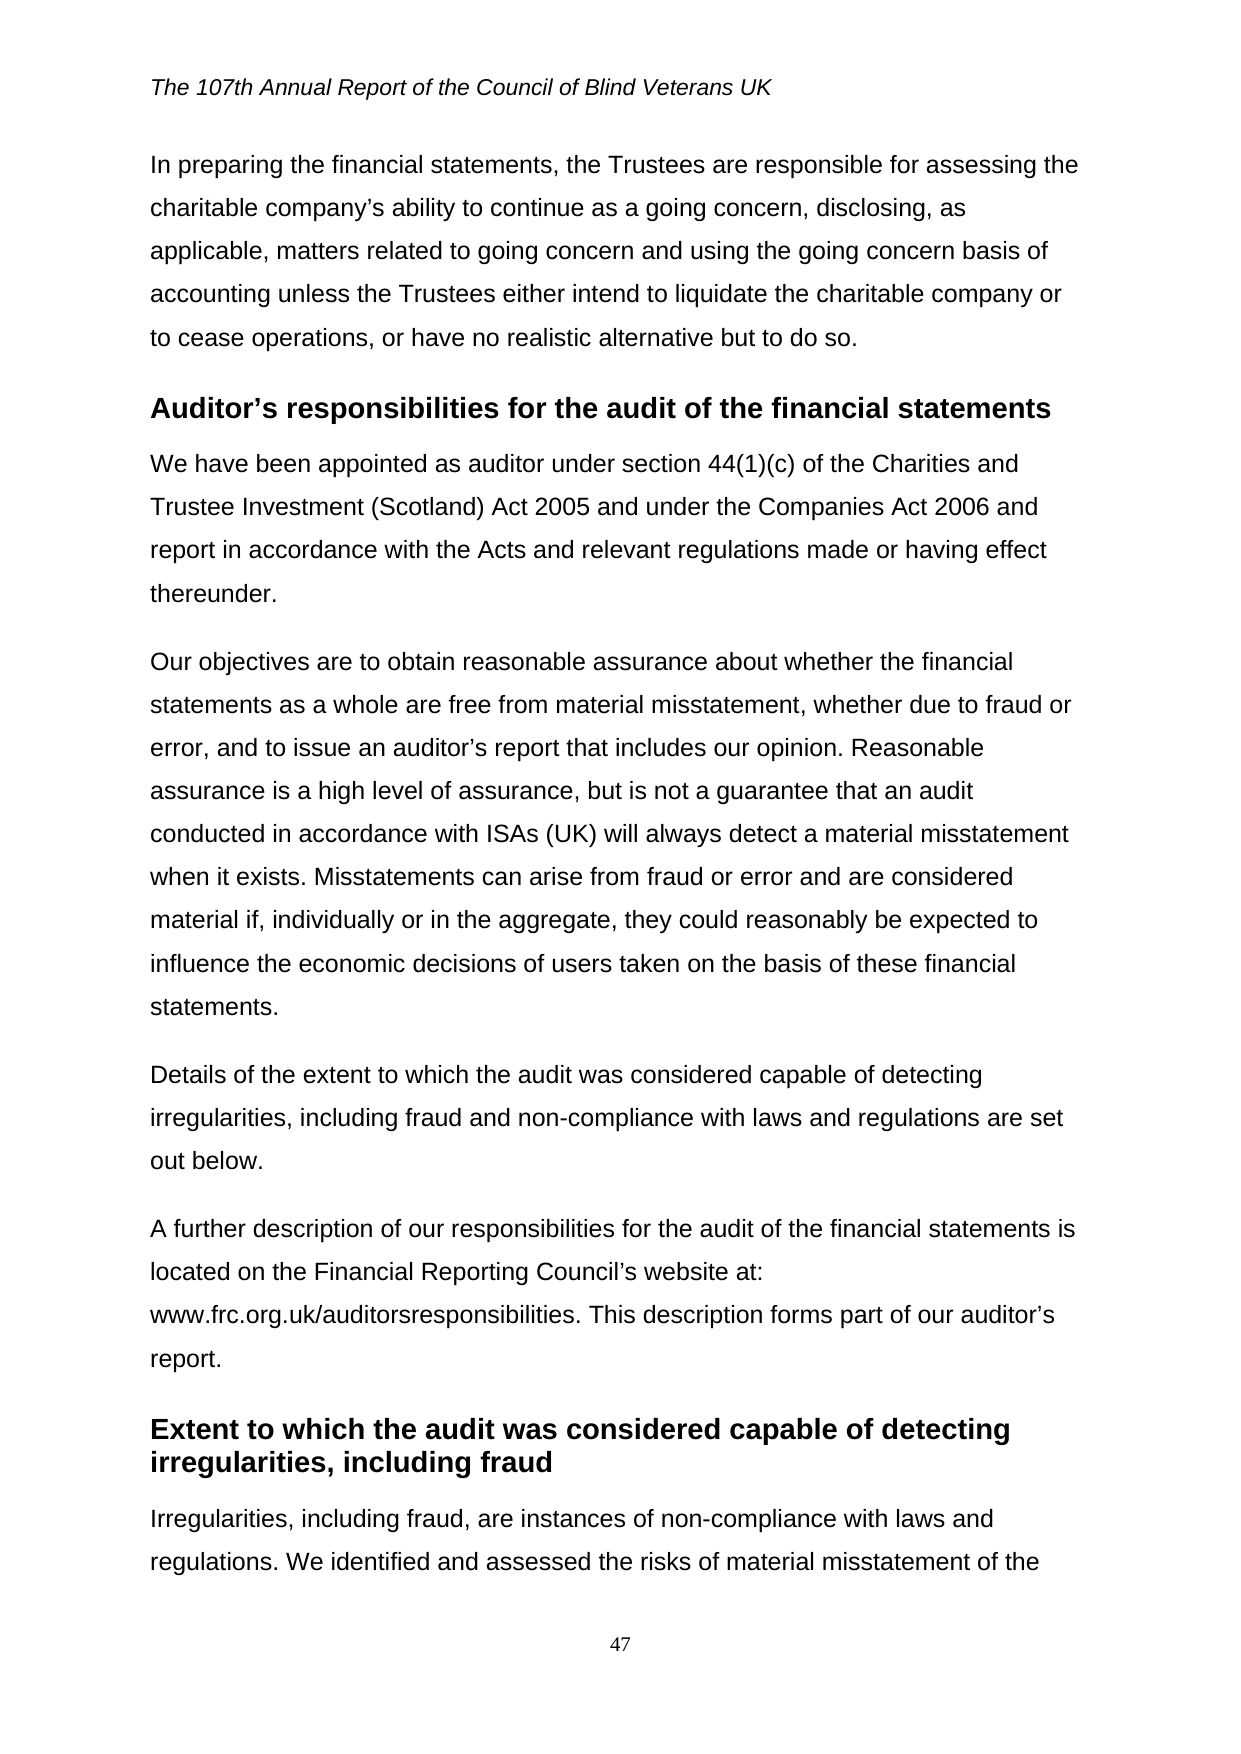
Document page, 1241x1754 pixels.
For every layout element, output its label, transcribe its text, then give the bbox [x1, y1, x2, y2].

subtitle Auditor’s responsibilities for the audit of the financial statements [150, 391, 1090, 424]
text A further description of our responsibilities for the audit of the financial statements is located on the Financial Reporting Council’s website at: www.frc.org.uk/auditorsresponsibilities. This description forms part of our auditor’s report. [150, 1214, 1090, 1372]
subtitle Extent to which the audit was considered capable of detecting irregularities, including fraud [150, 1412, 1090, 1479]
text We have been appointed as auditor under section 44(1)(c) of the Charities and Trustee Investment (Scotland) Act 2005 and under the Companies Act 2006 and report in accordance with the Acts and relevant regulations made or having effect thereunder. [150, 449, 1090, 607]
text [150, 1504, 1090, 1576]
text In preparing the financial statements, the Trustees are responsible for assessing the charitable company’s ability to continue as a going concern, disclosing, as applicable, matters related to going concern and using the going concern basis of accounting unless the Trustees either intend to liquidate the charitable company or to cease operations, or have no realistic alternative but to do so. [150, 150, 1090, 351]
text Our objectives are to obtain reasonable assurance about whether the financial statements as a whole are free from material misstatement, whether due to fraud or error, and to issue an auditor’s report that includes our opinion. Reasonable assurance is a high level of assurance, but is not a guarantee that an audit conducted in accordance with ISAs (UK) will always detect a material misstatement when it exists. Misstatements can arise from fraud or error and are considered material if, individually or in the aggregate, they could reasonably be expected to influence the economic decisions of users taken on the basis of these financial statements. [150, 647, 1090, 1020]
text Details of the extent to which the audit was considered capable of detecting irregularities, including fraud and non-compliance with laws and regulations are set out below. [150, 1060, 1090, 1175]
